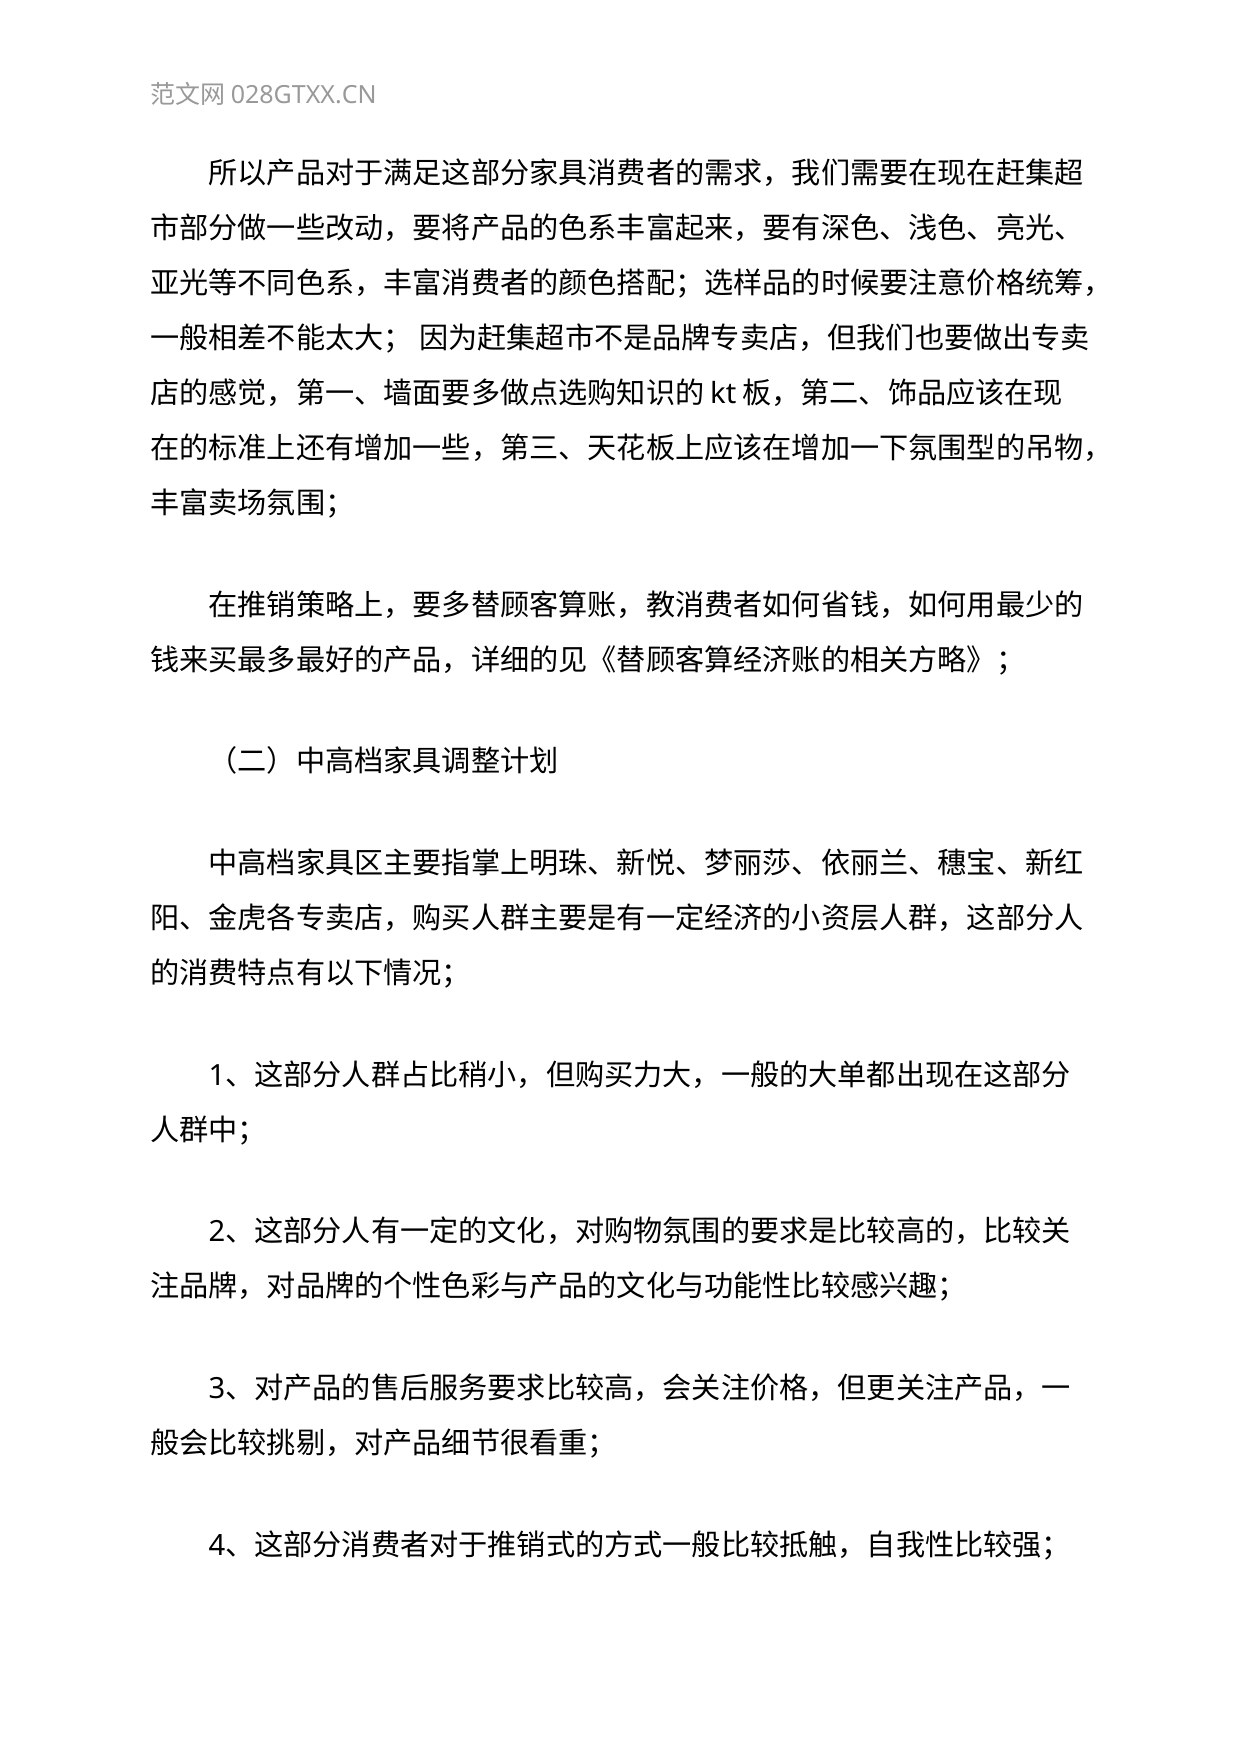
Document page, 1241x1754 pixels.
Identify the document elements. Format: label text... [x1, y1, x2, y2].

text 3、对产品的售后服务要求比较高，会关注价格，但更关注产品，一般会比较挑剔，对产品细节很看重； [150, 1365, 1090, 1462]
text 在推销策略上，要多替顾客算账，教消费者如何省钱，如何用最少的钱来买最多最好的产品，详细的见《替顾客算经济账的相关方略》； [150, 581, 1090, 678]
text 中高档家具区主要指掌上明珠、新悦、梦丽莎、依丽兰、穗宝、新红阳、金虎各专卖店，购买人群主要是有一定经济的小资层人群，这部分人的消费特点有以下情况； [150, 840, 1090, 992]
text （二）中高档家具调整计划 [150, 738, 1090, 780]
text 2、这部分人有一定的文化，对购物氛围的要求是比较高的，比较关注品牌，对品牌的个性色彩与产品的文化与功能性比较感兴趣； [150, 1208, 1090, 1305]
text 所以产品对于满足这部分家具消费者的需求，我们需要在现在赶集超市部分做一些改动，要将产品的色系丰富起来，要有深色、浅色、亮光、亚光等不同色系，丰富消费者的颜色搭配；选样品的时候要注意价格统筹，一般相差不能太大； 因为赶集超市不是品牌专卖店，但我们也要做出专卖店的感觉，第一、墙面要多做点选购知识的kt板，第二、饰品应该在现在的标准上还有增加一些，第三、天花板上应该在增加一下氛围型的吊物，丰富卖场氛围； [150, 150, 1090, 522]
text 4、这部分消费者对于推销式的方式一般比较抵触，自我性比较强； [150, 1522, 1090, 1564]
text 1、这部分人群占比稍小，但购买力大，一般的大单都出现在这部分人群中； [150, 1051, 1090, 1148]
